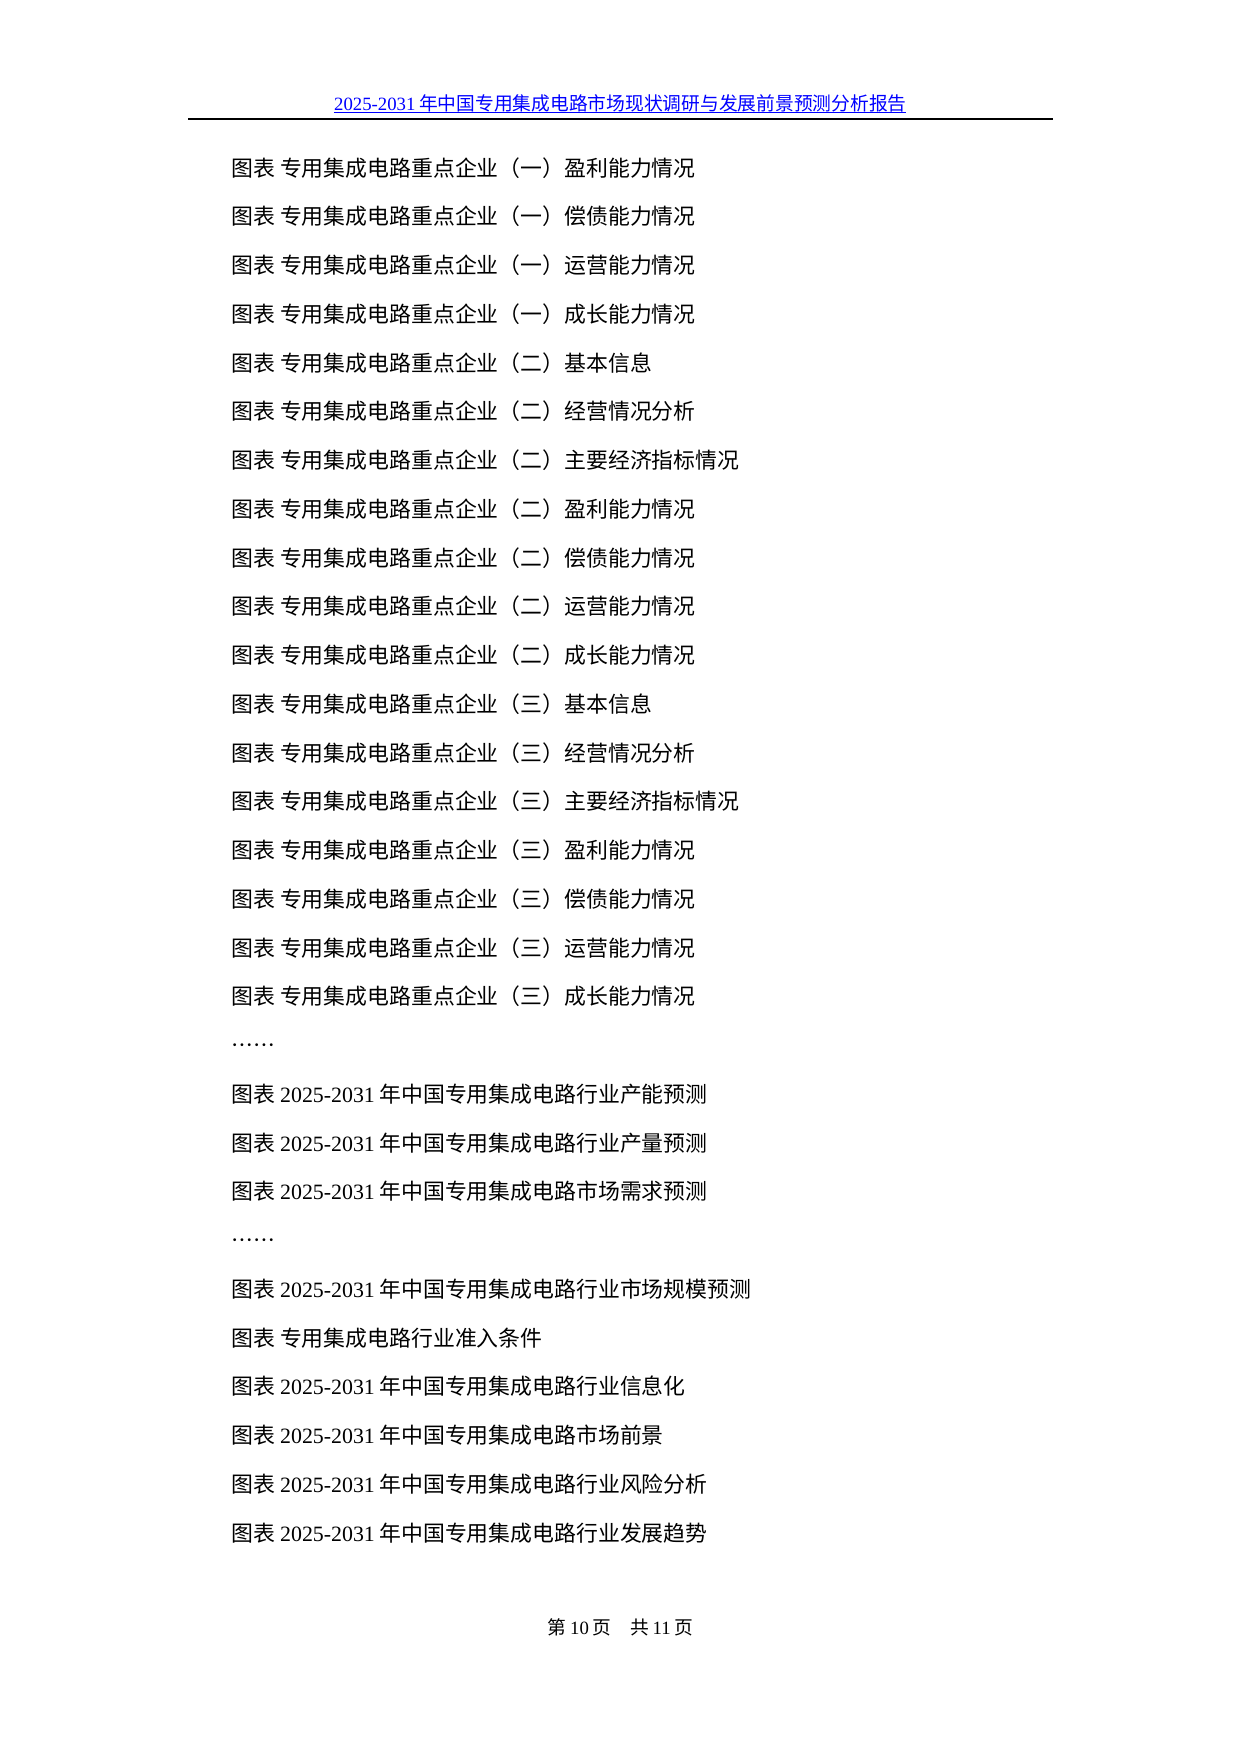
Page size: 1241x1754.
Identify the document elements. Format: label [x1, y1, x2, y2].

text [187, 150, 1053, 1548]
